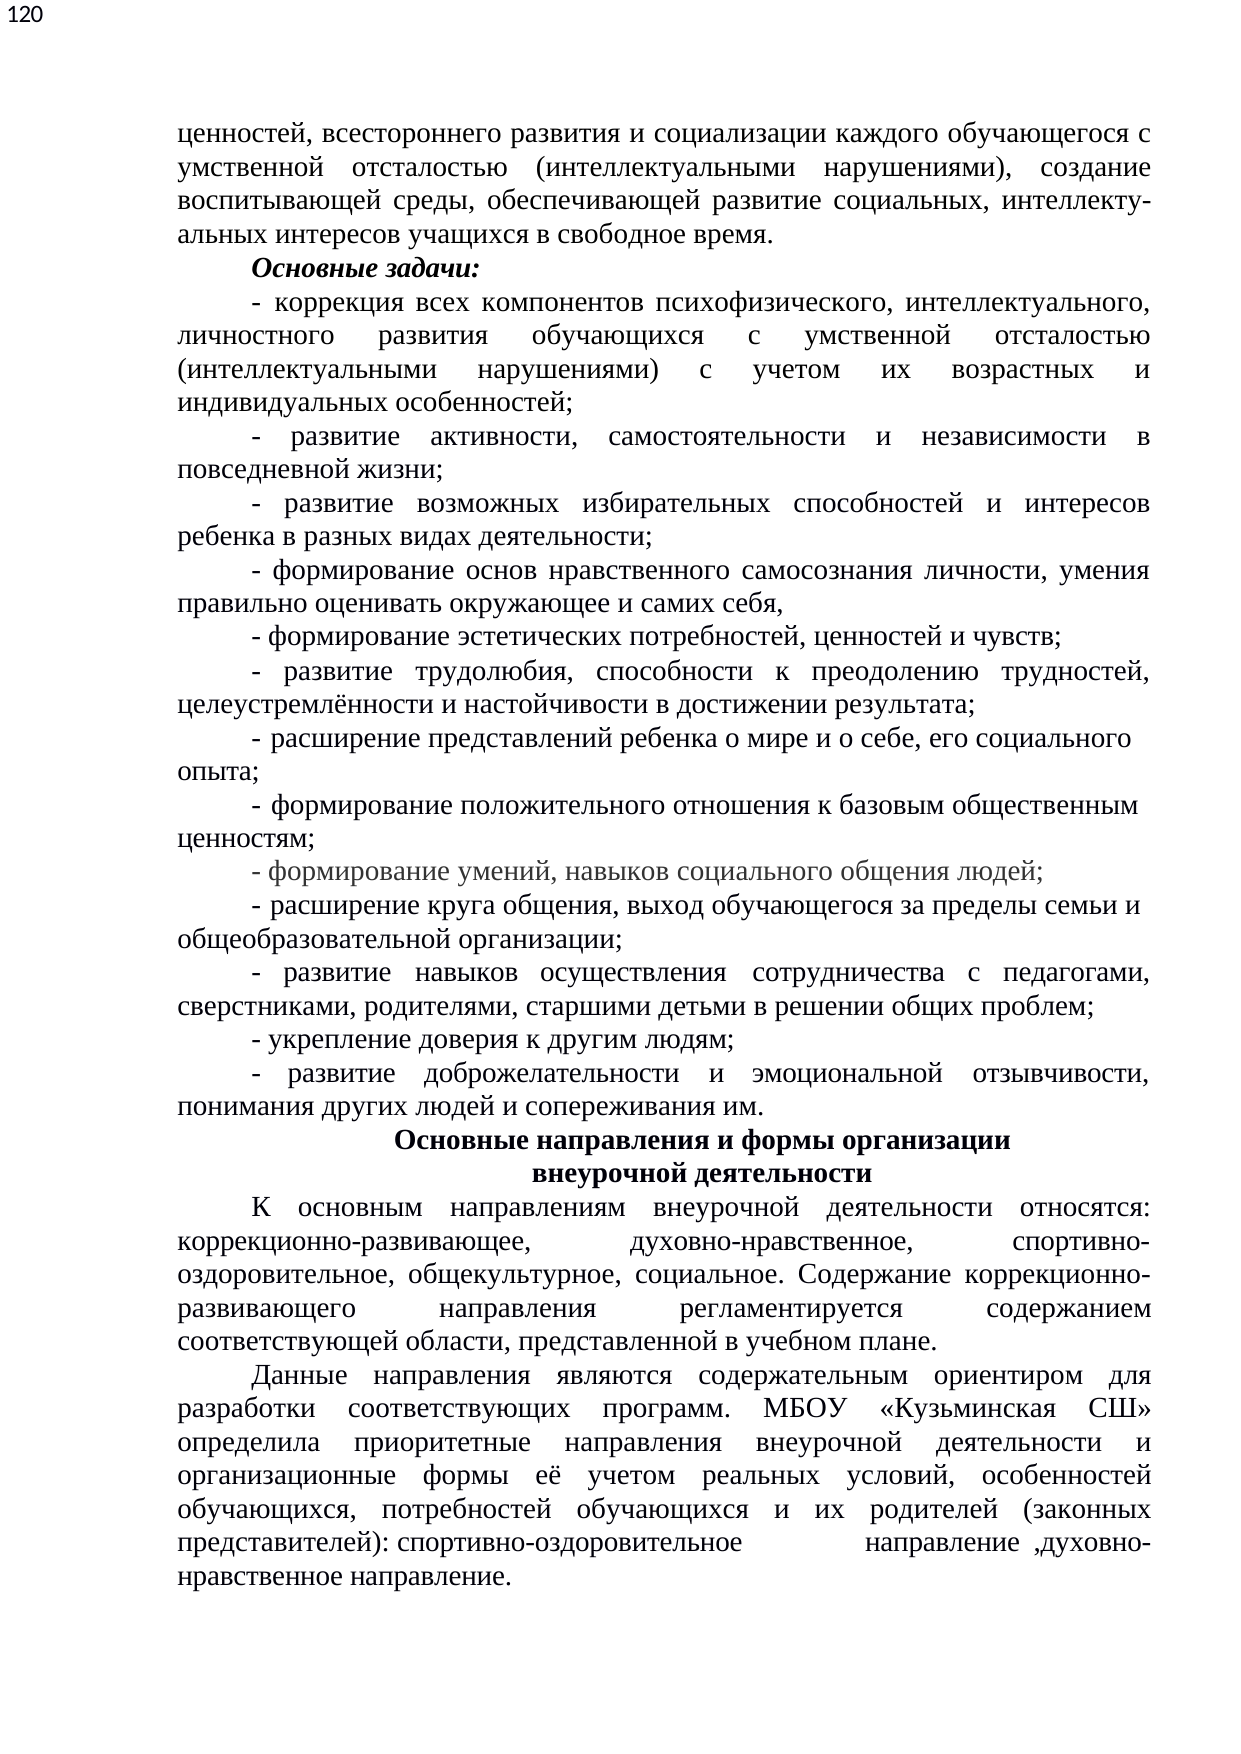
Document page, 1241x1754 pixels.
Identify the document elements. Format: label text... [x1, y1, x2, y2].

list развитие активности, самостоятельности и независимости в повседневной жизни; [177, 418, 1151, 485]
text ценностей, всестороннего развития и социализации каждого обучающегося с умственной отсталостью (интеллектуальными нарушениями), создание воспитывающей среды, обеспечивающей развитие социальных, интеллекту- альных интересов учащихся в свободное время. [177, 115, 1152, 249]
text Данные направления являются содержательным ориентиром для разработки соответствующих программ. МБОУ «Кузьминская СШ» определила приоритетные направления внеурочной деятельности и организационные формы её учетом реальных условий, особенностей обучающихся, потребностей обучающихся и их родителей (законных представителей): спортивно-оздоровительное направление ,духовно-нравственное направление. [177, 1357, 1152, 1592]
list укрепление доверия к другим людям; [251, 1021, 1194, 1055]
list развитие навыков осуществления сотрудничества с педагогами, сверстниками, родителями, старшими детьми в решении общих проблем; [177, 954, 1151, 1021]
subtitle Основные задачи: [251, 250, 1194, 284]
list расширение круга общения, выход обучающегося за пределы семьи и общеобразовательной организации; [177, 887, 1151, 954]
text К основным направлениям внеурочной деятельности относятся: коррекционно-развивающее, духовно-нравственное, спортивно- оздоровительное, общекультурное, социальное. Содержание коррекционно- развивающего направления регламентируется содержанием соответствующей области, представленной в учебном плане. [177, 1189, 1152, 1357]
list расширение представлений ребенка о мире и о себе, его социального опыта; [177, 720, 1152, 787]
list формирование положительного отношения к базовым общественным ценностям; [177, 787, 1151, 854]
list формирование основ нравственного самосознания личности, умения правильно оценивать окружающее и самих себя, [177, 552, 1151, 619]
list развитие доброжелательности и эмоциональной отзывчивости, понимания других людей и сопереживания им. [177, 1055, 1151, 1122]
list формирование умений, навыков социального общения людей; [251, 854, 1194, 887]
list формирование эстетических потребностей, ценностей и чувств; [251, 619, 1194, 653]
list развитие трудолюбия, способности к преодолению трудностей, целеустремлённости и настойчивости в достижении результата; [177, 653, 1151, 720]
subtitle Основные направления и формы организации внеурочной деятельности [393, 1122, 1151, 1189]
list развитие возможных избирательных способностей и интересов ребенка в разных видах деятельности; [177, 485, 1151, 552]
list коррекция всех компонентов психофизического, интеллектуального, личностного развития обучающихся с умственной отсталостью (интеллектуальными нарушениями) с учетом их возрастных и индивидуальных особенностей; [177, 284, 1151, 418]
